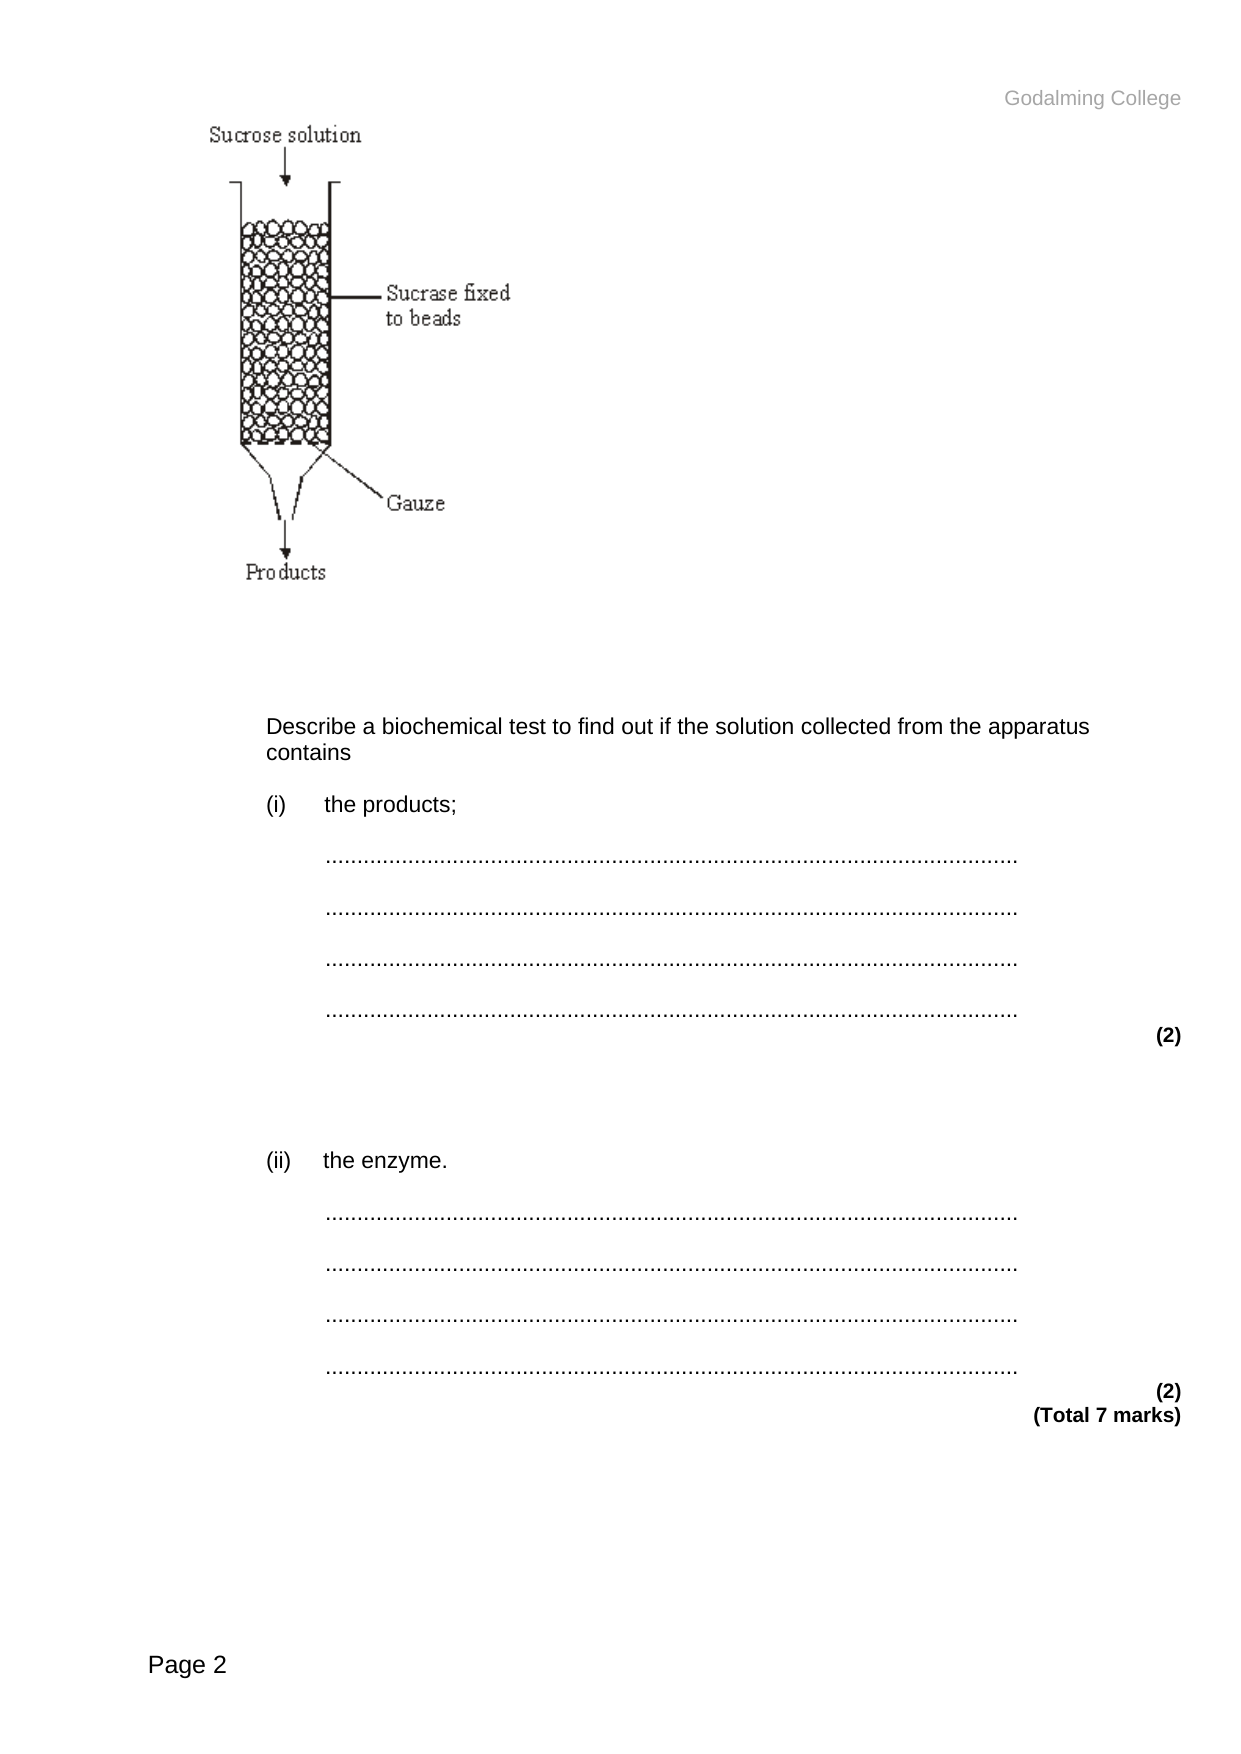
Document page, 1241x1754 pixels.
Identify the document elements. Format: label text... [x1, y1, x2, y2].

text ............................................................................................................. [325, 1199, 1122, 1225]
text ............................................................................................................. [325, 893, 1122, 920]
text ............................................................................................................. [325, 1301, 1122, 1328]
text (2) [148, 1022, 1181, 1046]
text ............................................................................................................. [325, 996, 1122, 1022]
text ............................................................................................................. [325, 1353, 1122, 1379]
text (ii) the enzyme. [266, 1147, 1122, 1174]
text (2) [148, 1379, 1181, 1403]
text ............................................................................................................. [325, 945, 1122, 971]
text Describe a biochemical test to find out if the solution collected from the apparatus contains [266, 713, 1122, 766]
text (Total 7 marks) [148, 1403, 1181, 1427]
text (i) the products; [266, 791, 1122, 817]
text ............................................................................................................. [325, 1250, 1122, 1276]
text ............................................................................................................. [325, 842, 1122, 868]
picture [206, 119, 512, 583]
